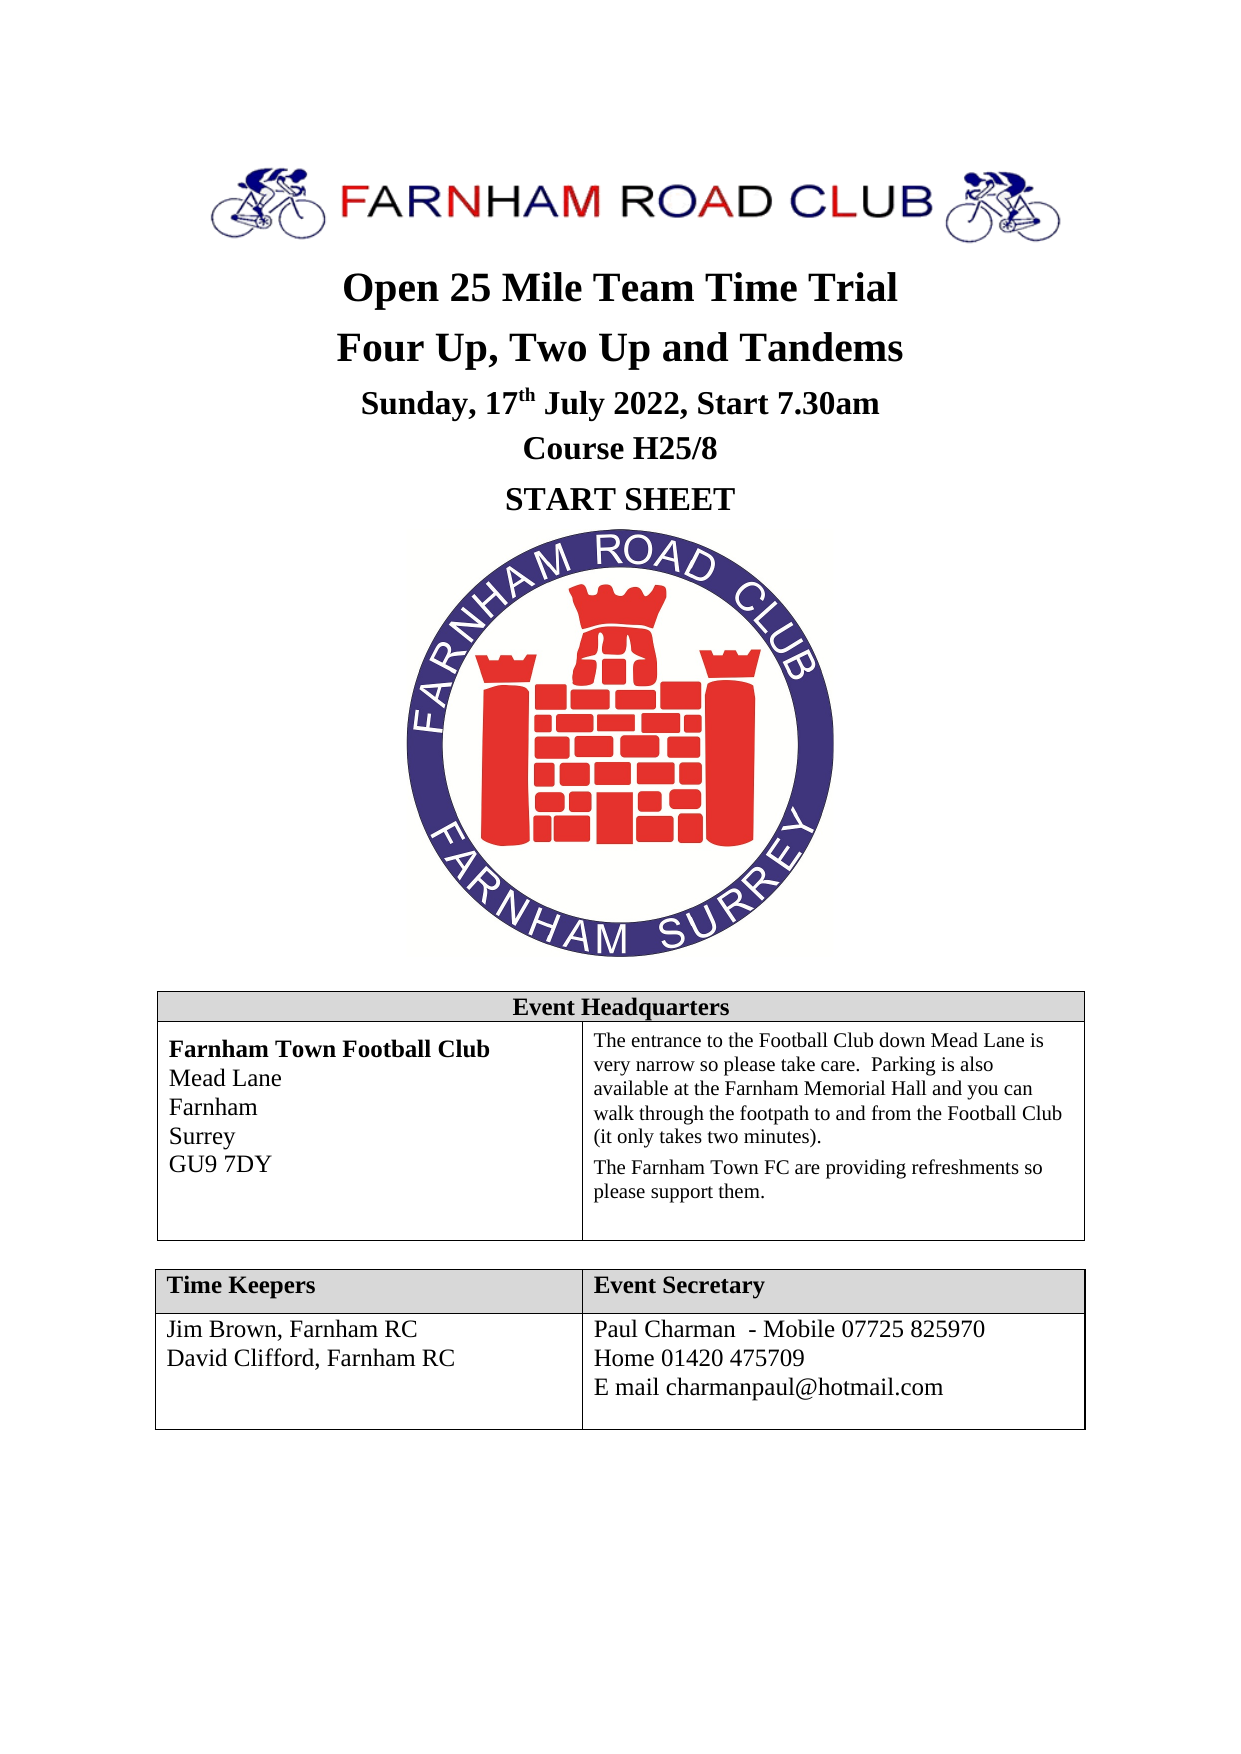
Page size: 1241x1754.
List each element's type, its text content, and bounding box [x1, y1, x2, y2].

text START SHEET [187, 479, 1053, 517]
picture [187, 150, 1088, 257]
table_header Time Keepers [156, 1270, 582, 1313]
table_header Event Headquarters [158, 992, 1084, 1021]
text Open 25 Mile Team Time Trial [187, 262, 1053, 310]
text Course H25/8 [187, 428, 1053, 466]
table_cell Jim Brown, Farnham RC David Clifford, Farnham RC [156, 1314, 582, 1429]
table_header Event Secretary [583, 1270, 1084, 1313]
picture [406, 529, 834, 957]
table_cell Paul Charman - Mobile 07725 825970 Home 01420 475709 E mail charmanpaul@hotmail.com [583, 1314, 1084, 1429]
table_cell The entrance to the Football Club down Mead Lane is very narrow so please take care. Parking is also available at the Farnham Memorial Hall and you can walk through the footpath to and from the Football Club (it only takes two minutes). The Farnham Town FC are providing refreshments so please support them. [583, 1022, 1084, 1239]
table_cell Farnham Town Football Club Mead Lane Farnham Surrey GU9 7DY [158, 1022, 582, 1239]
text Sunday, 17th July 2022, Start 7.30am [187, 383, 1053, 422]
text Four Up, Two Up and Tandems [187, 323, 1053, 371]
